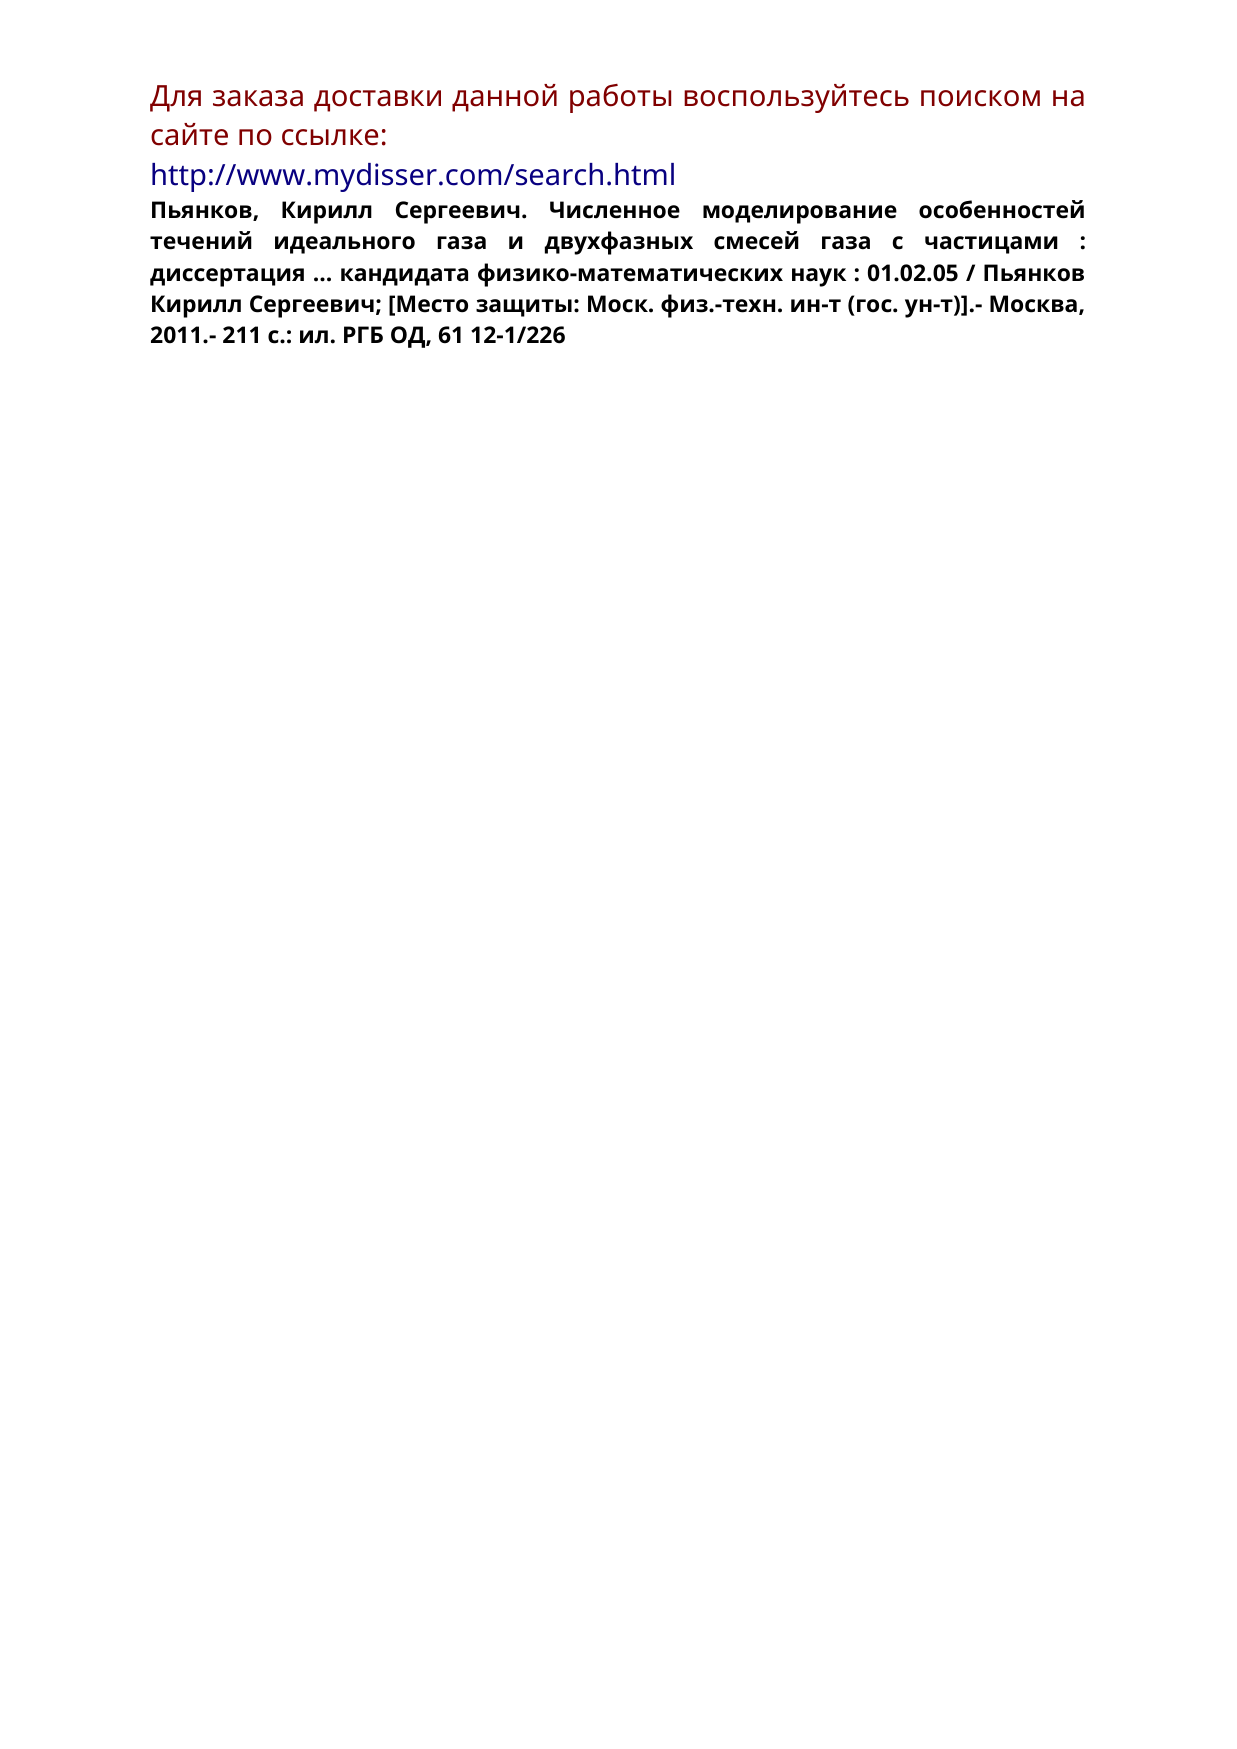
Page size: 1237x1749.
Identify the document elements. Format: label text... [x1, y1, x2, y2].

text Пьянков, Кирилл Сергеевич. Численное моделирование особенностей течений идеального газа и двухфазных смесей газа с частицами : диссертация ... кандидата физико-математических наук : 01.02.05 / Пьянков Кирилл Сергеевич; [Место защиты: Моск. физ.-техн. ин-т (гос. ун-т)].- Москва, 2011.- 211 с.: ил. РГБ ОД, 61 12-1/226 [150, 194, 1086, 350]
